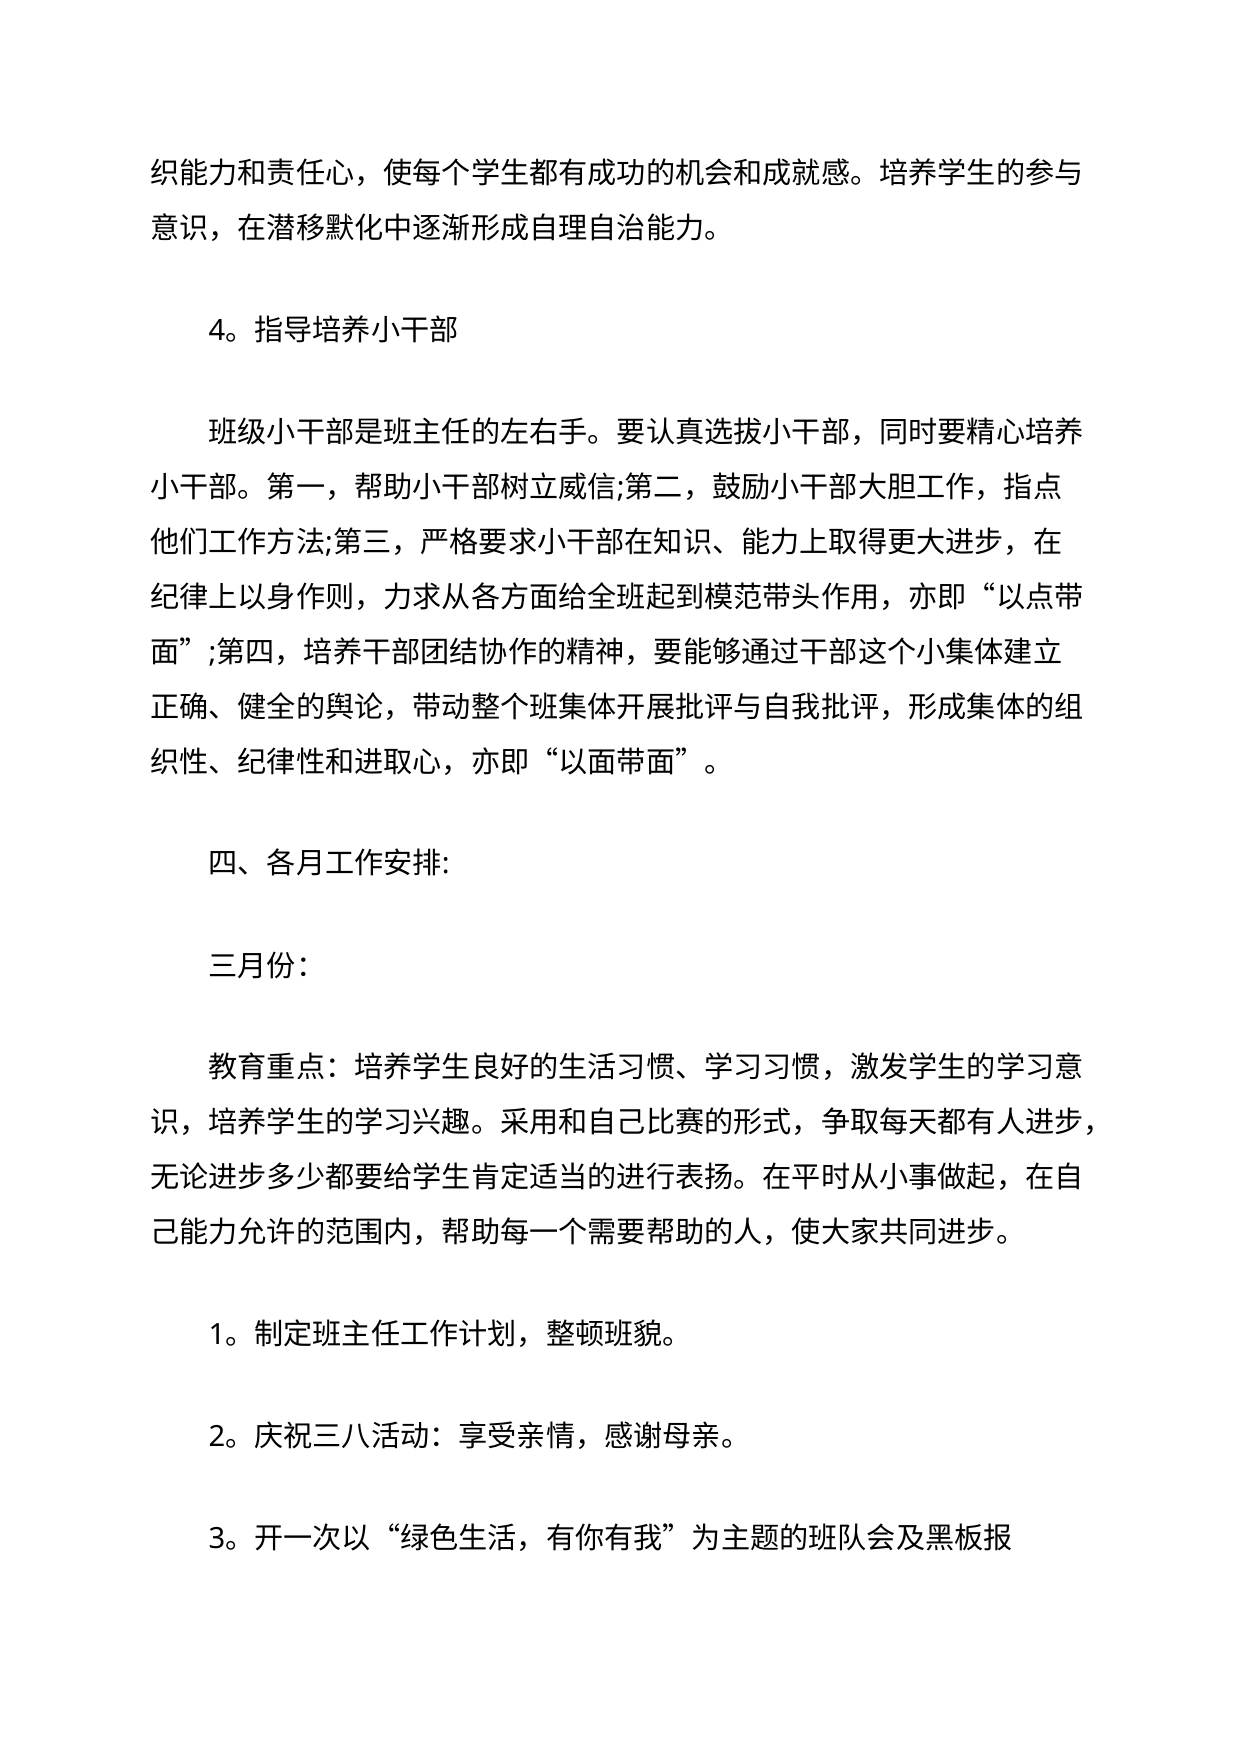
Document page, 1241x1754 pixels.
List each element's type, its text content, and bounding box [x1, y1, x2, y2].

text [150, 150, 1090, 247]
text 3。开一次以“绿色生活，有你有我”为主题的班队会及黑板报 [150, 1514, 1090, 1557]
text 2。庆祝三八活动：享受亲情，感谢母亲。 [150, 1412, 1090, 1455]
text 班级小干部是班主任的左右手。要认真选拔小干部，同时要精心培养小干部。第一，帮助小干部树立威信;第二，鼓励小干部大胆工作，指点他们工作方法;第三，严格要求小干部在知识、能力上取得更大进步，在纪律上以身作则，力求从各方面给全班起到模范带头作用，亦即“以点带面”;第四，培养干部团结协作的精神，要能够通过干部这个小集体建立正确、健全的舆论，带动整个班集体开展批评与自我批评，形成集体的组织性、纪律性和进取心，亦即“以面带面”。 [150, 409, 1090, 781]
text 1。制定班主任工作计划，整顿班貌。 [150, 1310, 1090, 1353]
text 三月份： [150, 942, 1090, 984]
text 四、各月工作安排: [150, 840, 1090, 882]
text 教育重点：培养学生良好的生活习惯、学习习惯，激发学生的学习意识，培养学生的学习兴趣。采用和自己比赛的形式，争取每天都有人进步，无论进步多少都要给学生肯定适当的进行表扬。在平时从小事做起，在自己能力允许的范围内，帮助每一个需要帮助的人，使大家共同进步。 [150, 1044, 1090, 1251]
text 4。指导培养小干部 [150, 307, 1090, 349]
